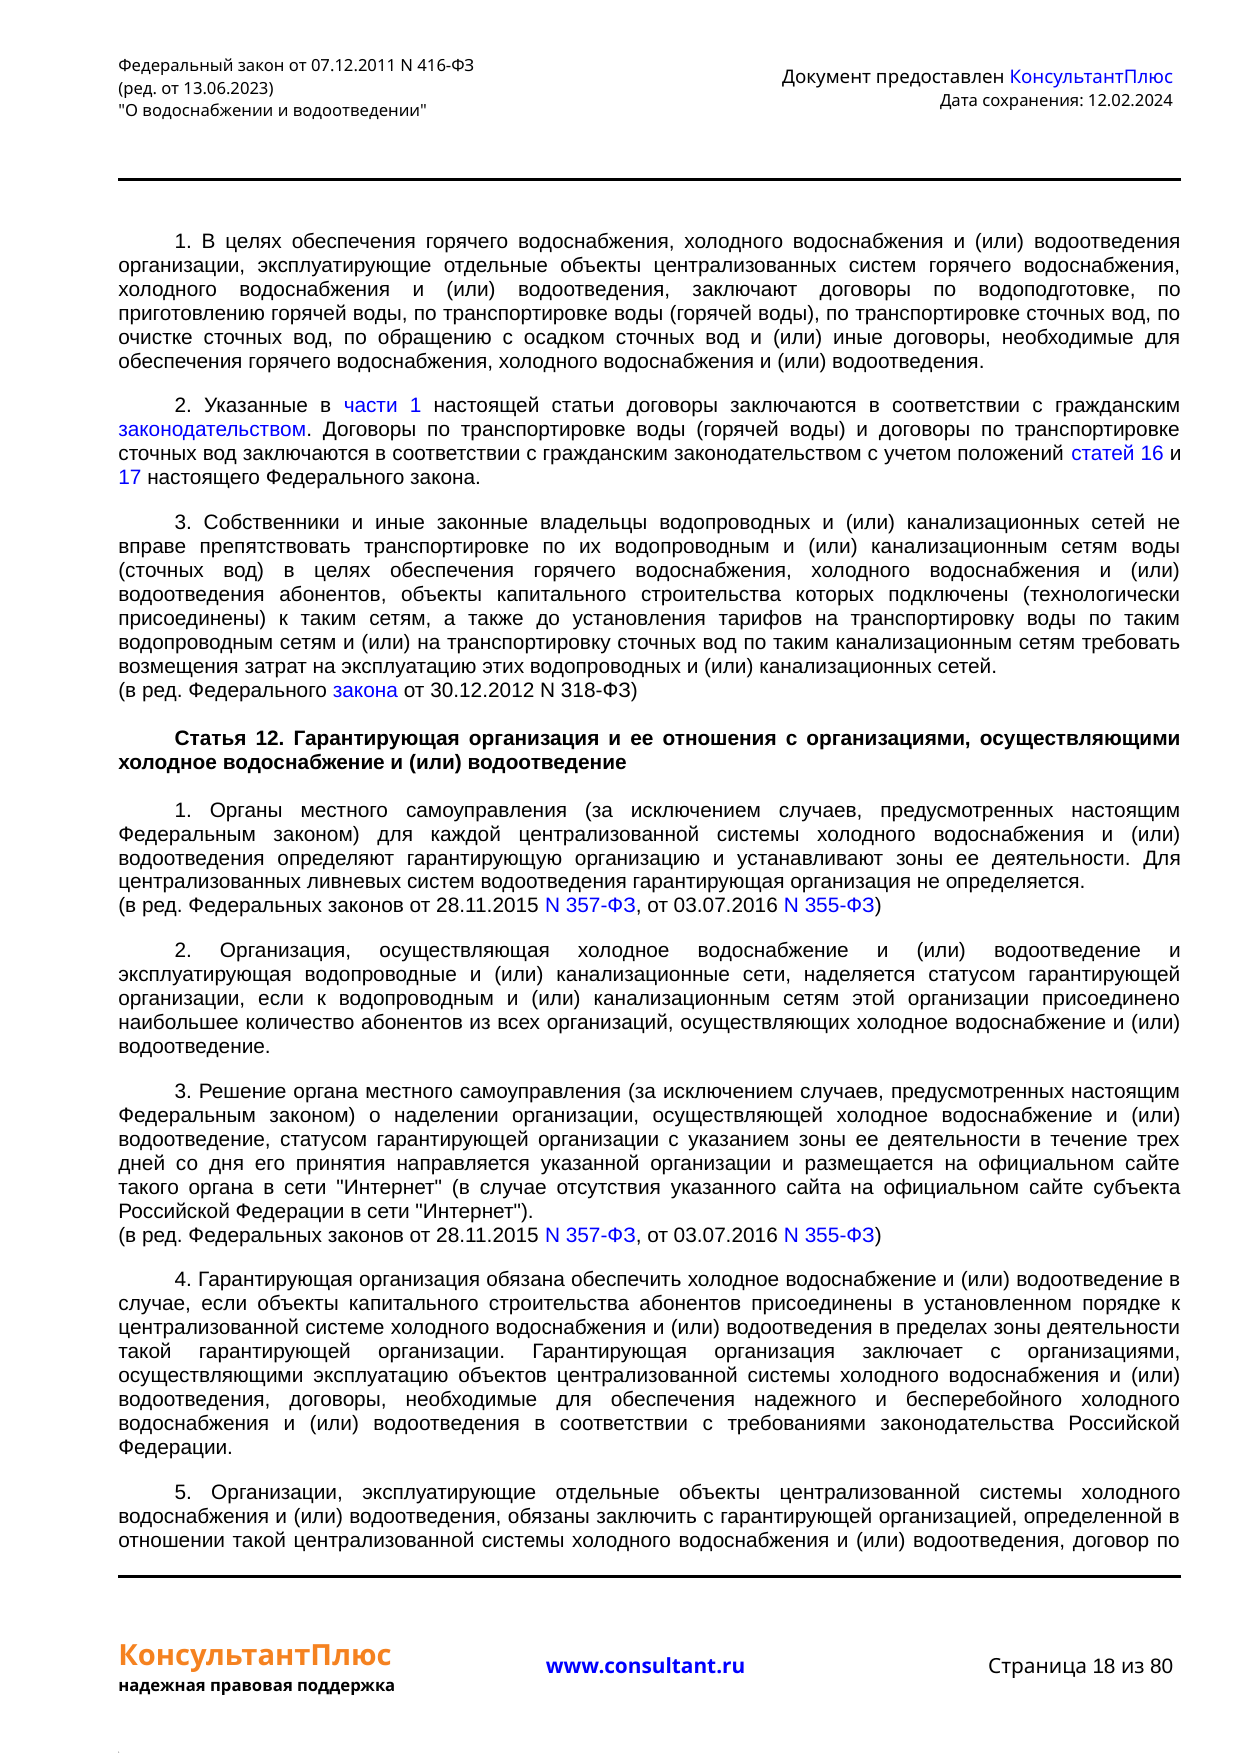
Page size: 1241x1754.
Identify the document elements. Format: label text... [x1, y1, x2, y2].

text (в ред. Федеральных законов от 28.11.2015 N 357-ФЗ, от 03.07.2016 N 355-ФЗ) [118, 893, 1181, 917]
text 3. Собственники и иные законные владельцы водопроводных и (или) канализационных сетей не вправе препятствовать транспортировке по их водопроводным и (или) канализационным сетям воды (сточных вод) в целях обеспечения горячего водоснабжения, холодного водоснабжения и (или) водоотведения абонентов, объекты капитального строительства которых подключены (технологически присоединены) к таким сетям, а также до установления тарифов на транспортировку воды по таким водопроводным сетям и (или) на транспортировку сточных вод по таким канализационным сетям требовать возмещения затрат на эксплуатацию этих водопроводных и (или) канализационных сетей. [118, 510, 1181, 678]
text (в ред. Федерального закона от 30.12.2012 N 318-ФЗ) [118, 678, 1181, 702]
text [118, 1480, 1181, 1552]
text 4. Гарантирующая организация обязана обеспечить холодное водоснабжение и (или) водоотведение в случае, если объекты капитального строительства абонентов присоединены в установленном порядке к централизованной системе холодного водоснабжения и (или) водоотведения в пределах зоны деятельности такой гарантирующей организации. Гарантирующая организация заключает с организациями, осуществляющими эксплуатацию объектов централизованной системы холодного водоснабжения и (или) водоотведения, договоры, необходимые для обеспечения надежного и бесперебойного холодного водоснабжения и (или) водоотведения в соответствии с требованиями законодательства Российской Федерации. [118, 1267, 1181, 1459]
text 2. Указанные в части 1 настоящей статьи договоры заключаются в соответствии с гражданским законодательством. Договоры по транспортировке воды (горячей воды) и договоры по транспортировке сточных вод заключаются в соответствии с гражданским законодательством с учетом положений статей 16 и 17 настоящего Федерального закона. [118, 393, 1181, 489]
text 1. В целях обеспечения горячего водоснабжения, холодного водоснабжения и (или) водоотведения организации, эксплуатирующие отдельные объекты централизованных систем горячего водоснабжения, холодного водоснабжения и (или) водоотведения, заключают договоры по водоподготовке, по приготовлению горячей воды, по транспортировке воды (горячей воды), по транспортировке сточных вод, по очистке сточных вод, по обращению с осадком сточных вод и (или) иные договоры, необходимые для обеспечения горячего водоснабжения, холодного водоснабжения и (или) водоотведения. [118, 229, 1181, 372]
text (в ред. Федеральных законов от 28.11.2015 N 357-ФЗ, от 03.07.2016 N 355-ФЗ) [118, 1222, 1181, 1246]
text 3. Решение органа местного самоуправления (за исключением случаев, предусмотренных настоящим Федеральным законом) о наделении организации, осуществляющей холодное водоснабжение и (или) водоотведение, статусом гарантирующей организации с указанием зоны ее деятельности в течение трех дней со дня его принятия направляется указанной организации и размещается на официальном сайте такого органа в сети "Интернет" (в случае отсутствия указанного сайта на официальном сайте субъекта Российской Федерации в сети "Интернет"). [118, 1079, 1181, 1222]
text 2. Организация, осуществляющая холодное водоснабжение и (или) водоотведение и эксплуатирующая водопроводные и (или) канализационные сети, наделяется статусом гарантирующей организации, если к водопроводным и (или) канализационным сетям этой организации присоединено наибольшее количество абонентов из всех организаций, осуществляющих холодное водоснабжение и (или) водоотведение. [118, 938, 1181, 1058]
title Статья 12. Гарантирующая организация и ее отношения с организациями, осуществляющими холодное водоснабжение и (или) водоотведение [118, 726, 1181, 773]
text 1. Органы местного самоуправления (за исключением случаев, предусмотренных настоящим Федеральным законом) для каждой централизованной системы холодного водоснабжения и (или) водоотведения определяют гарантирующую организацию и устанавливают зоны ее деятельности. Для централизованных ливневых систем водоотведения гарантирующая организация не определяется. [118, 797, 1181, 893]
